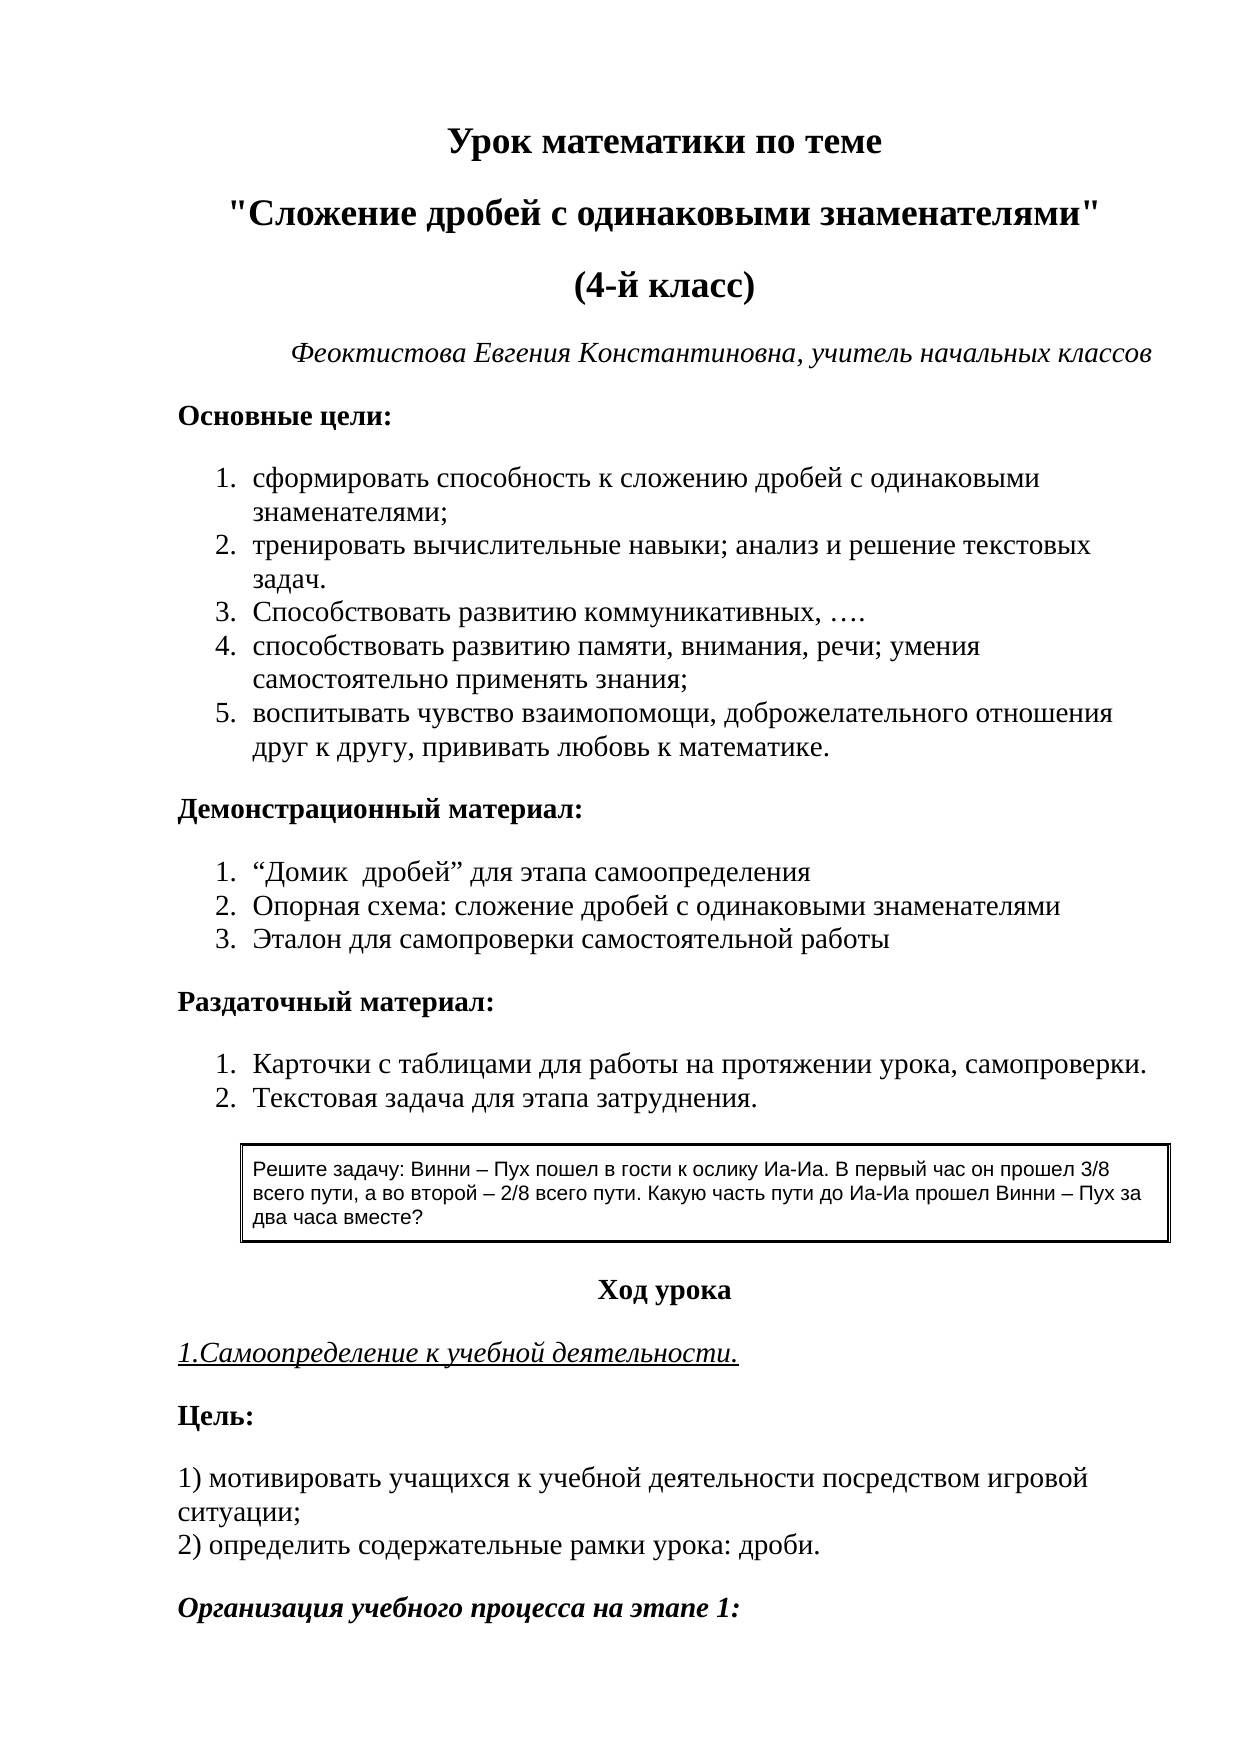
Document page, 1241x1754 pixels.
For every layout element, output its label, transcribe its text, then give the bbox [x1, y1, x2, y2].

list Текстовая задача для этапа затруднения. [215, 1080, 1152, 1114]
text Демонстрационный материал: [177, 791, 1152, 825]
text Раздаточный материал: [177, 984, 1152, 1017]
text Организация учебного процесса на этапе 1: [177, 1590, 1152, 1624]
text Феоктистова Евгения Константиновна, учитель начальных классов [177, 335, 1152, 368]
text "Сложение дробей с одинаковыми знаменателями" [177, 190, 1152, 233]
list “Домик дробей” для этапа самоопределения [215, 854, 1152, 888]
table_header Решите задачу: Винни – Пух пошел в гости к ослику Иа-Иа. В первый час он прошел 3/8 всего пути, а во второй – 2/8 всего пути. Какую часть пути до Иа-Иа прошел Винни – Пух за два часа вместе? [243, 1146, 1167, 1240]
text 1.Самоопределение к учебной деятельности. [177, 1335, 1152, 1368]
list Опорная схема: сложение дробей с одинаковыми знаменателями [215, 888, 1152, 921]
list воспитывать чувство взаимопомощи, доброжелательного отношения друг к другу, прививать любовь к математике. [215, 695, 1152, 762]
list сформировать способность к сложению дробей с одинаковыми знаменателями; [215, 460, 1152, 527]
list способствовать развитию памяти, внимания, речи; умения самостоятельно применять знания; [215, 628, 1152, 695]
list тренировать вычислительные навыки; анализ и решение текстовых задач. [215, 527, 1152, 594]
text Цель: [177, 1398, 1152, 1431]
list Карточки с таблицами для работы на протяжении урока, самопроверки. [215, 1047, 1152, 1080]
text Основные цели: [177, 398, 1152, 431]
text (4-й класс) [177, 263, 1152, 306]
text 1) мотивировать учащихся к учебной деятельности посредством игровой ситуации; 2) определить содержательные рамки урока: дроби. [177, 1460, 1152, 1561]
list Способствовать развитию коммуникативных, …. [215, 594, 1152, 628]
text Ход урока [177, 1272, 1152, 1306]
text Урок математики по теме [177, 118, 1152, 161]
list Эталон для самопроверки самостоятельной работы [215, 921, 1152, 955]
